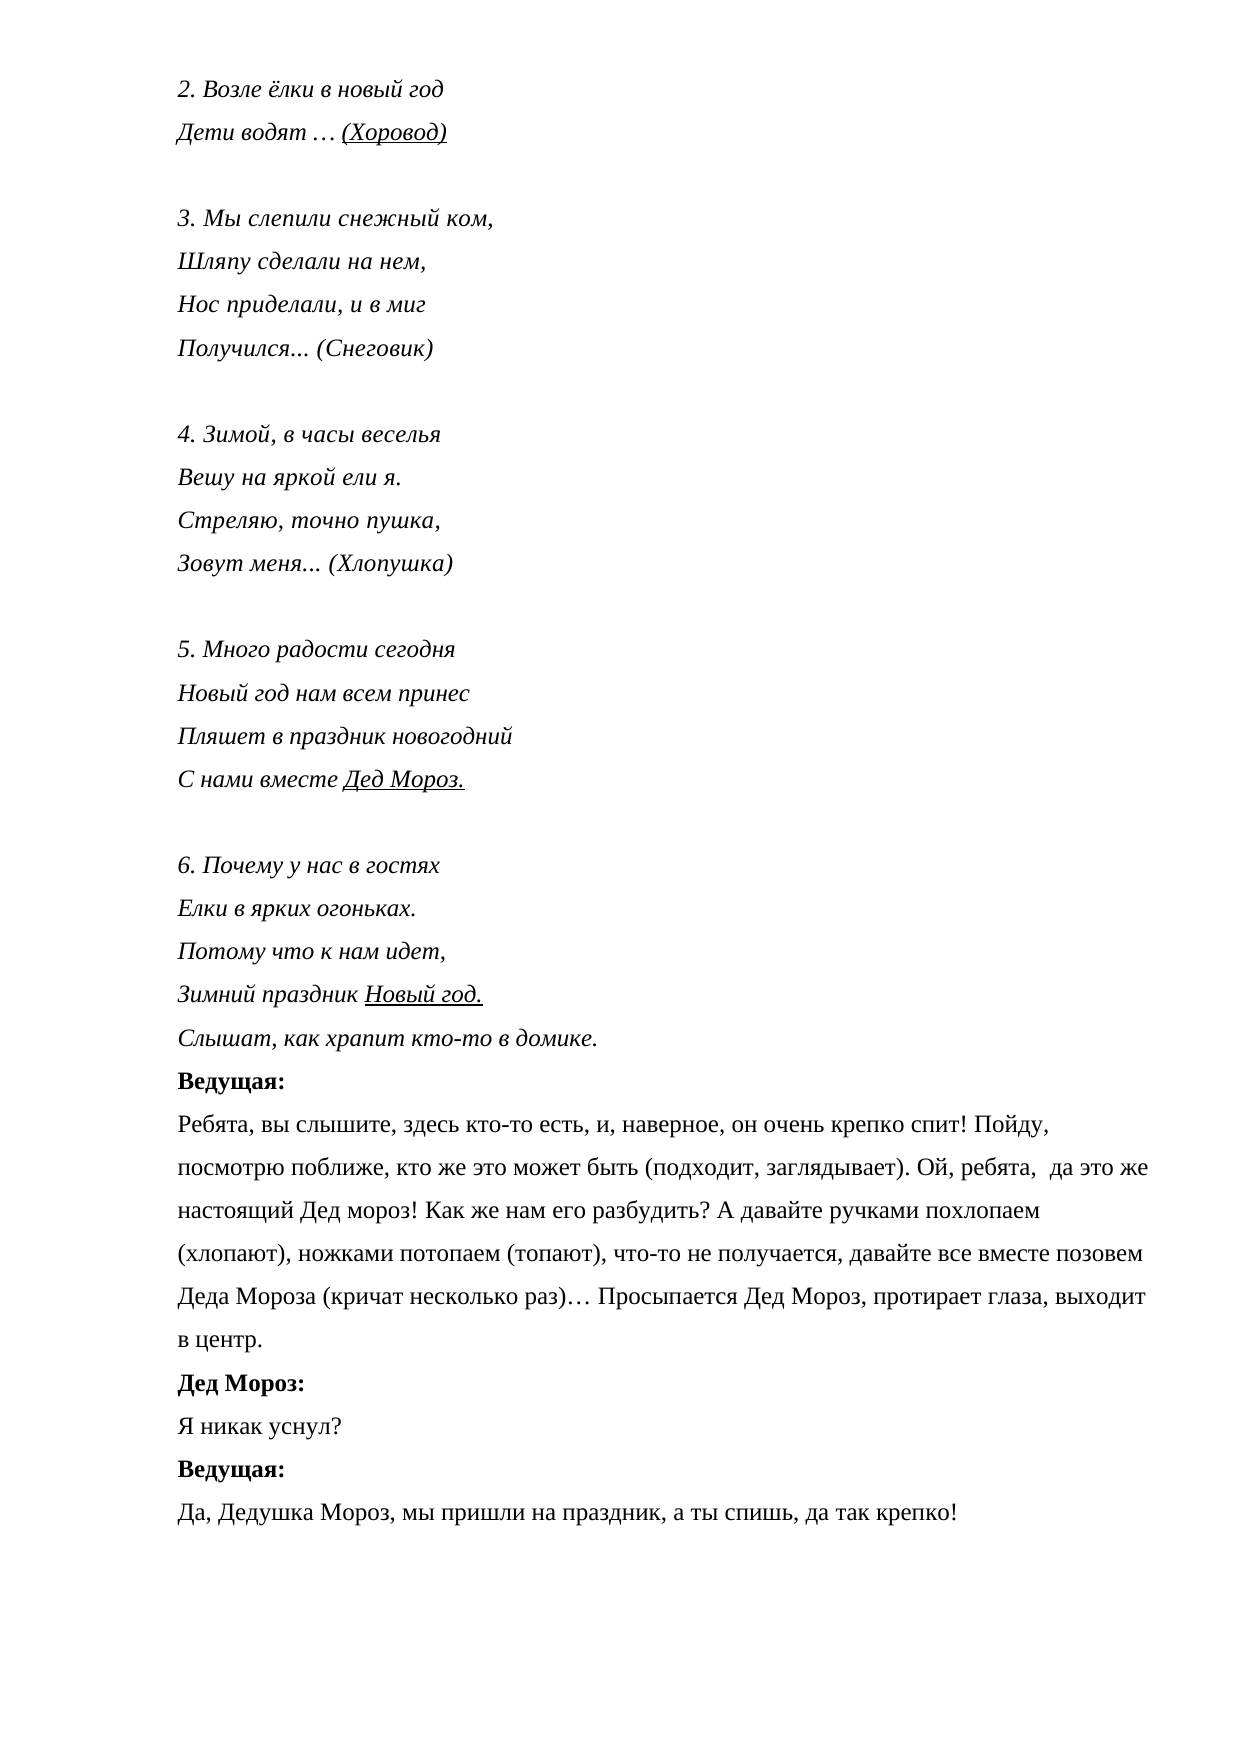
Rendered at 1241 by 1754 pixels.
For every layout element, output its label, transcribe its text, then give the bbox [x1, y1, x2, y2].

text Я никак уснул? [177, 1411, 1152, 1439]
text 2. Возле ёлки в новый год Дети водят … (Хоровод) [177, 74, 1152, 146]
text Пляшет в праздник новогодний [177, 721, 1152, 749]
text Зовут меня... (Хлопушка) [177, 548, 1152, 577]
text С нами вместе Дед Мороз. [177, 764, 1152, 793]
text 3. Мы слепили снежный ком, [177, 203, 1152, 232]
text Шляпу сделали на нем, [177, 246, 1152, 275]
text Получился... (Снеговик) [177, 333, 1152, 361]
text 5. Много радости сегодня [177, 634, 1152, 663]
text Ведущая: [177, 1454, 1152, 1483]
text Слышат, как храпит кто-то в домике. [177, 1023, 1152, 1051]
text Потому что к нам идет, [177, 936, 1152, 965]
text 6. Почему у нас в гостях [177, 850, 1152, 879]
text Стреляю, точно пушка, [177, 505, 1152, 534]
text Ведущая: [177, 1066, 1152, 1094]
text Нос приделали, и в миг [177, 289, 1152, 318]
text Елки в ярких огоньках. [177, 893, 1152, 922]
text Вешу на яркой ели я. [177, 462, 1152, 491]
text Зимний праздник Новый год. [177, 979, 1152, 1008]
text Да, Дедушка Мороз, мы пришли на праздник, а ты спишь, да так крепко! [177, 1497, 1152, 1526]
text Новый год нам всем принес [177, 678, 1152, 706]
text Дед Мороз: [177, 1368, 1152, 1396]
text Ребята, вы слышите, здесь кто-то есть, и, наверное, он очень крепко спит! Пойду, посмотрю поближе, кто же это может быть (подходит, заглядывает). Ой, ребята, да это же настоящий Дед мороз! Как же нам его разбудить? А давайте ручками похлопаем (хлопают), ножками потопаем (топают), что-то не получается, давайте все вместе позовем Деда Мороза (кричат несколько раз)… Просыпается Дед Мороз, протирает глаза, выходит в центр. [177, 1109, 1152, 1353]
text 4. Зимой, в часы веселья [177, 419, 1152, 448]
